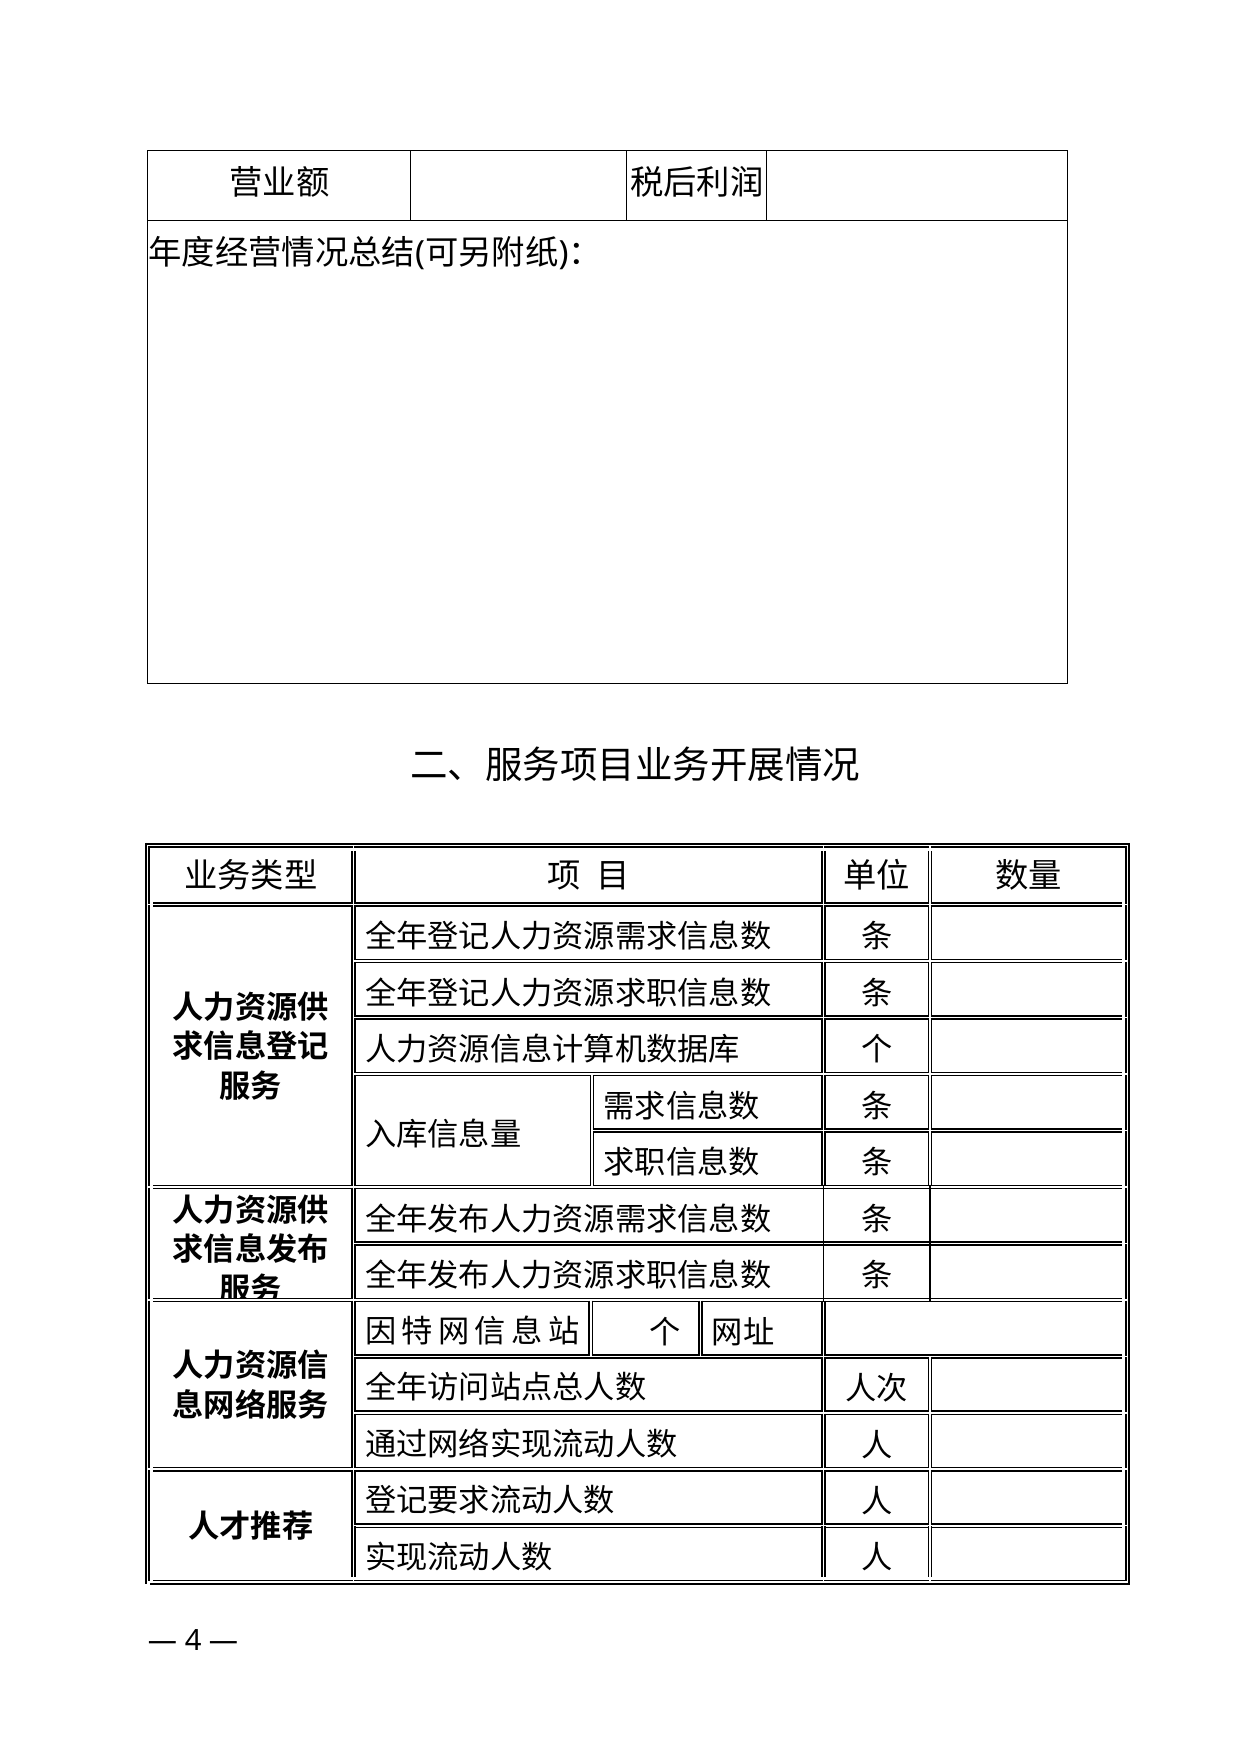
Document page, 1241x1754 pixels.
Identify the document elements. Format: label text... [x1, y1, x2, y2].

table_cell 人力资源信息网络服务 [148, 1298, 353, 1467]
table_cell 营业额 [148, 151, 410, 220]
table_cell [930, 902, 1127, 959]
table_cell 全年登记人力资源求职信息数 [356, 963, 821, 1015]
table_cell 登记要求流动人数 [356, 1472, 821, 1523]
table_header 项 目 [354, 848, 823, 902]
table_cell 条 [826, 1133, 928, 1184]
table_cell 网址 [703, 1302, 821, 1354]
table_cell [826, 1298, 1127, 1354]
table_header 业务类型 [150, 848, 353, 902]
table_header 单位 [823, 845, 930, 902]
table_cell 全年发布人力资源求职信息数 [356, 1246, 823, 1297]
table_header 数量 [930, 847, 1125, 902]
table_cell 全年发布人力资源需求信息数 [356, 1189, 823, 1241]
table_cell 条 [824, 1246, 929, 1297]
table_cell [767, 151, 1067, 220]
table_cell 人力资源供求信息登记服务 [148, 902, 353, 1184]
table_cell 条 [826, 963, 928, 1015]
table_cell 条 [826, 1076, 928, 1128]
table_cell 需求信息数 [594, 1076, 821, 1128]
table_cell 入库信息量 [356, 1076, 590, 1184]
table_cell 实现流动人数 [354, 1528, 823, 1580]
table_cell 通过网络实现流动人数 [356, 1415, 821, 1467]
table_cell 求职信息数 [594, 1133, 821, 1184]
table_cell 税后利润 [627, 151, 766, 220]
table_cell [930, 959, 1127, 1015]
table_cell [930, 1128, 1127, 1184]
table_cell [930, 1072, 1127, 1128]
table_cell 人次 [826, 1359, 928, 1410]
table_cell [411, 151, 626, 220]
table_cell 条 [824, 1189, 929, 1241]
table_cell 人才推荐 [148, 1467, 353, 1580]
table_cell 条 [826, 907, 928, 959]
table_cell 因特网信息站点数 [356, 1302, 588, 1354]
table_cell 个 [593, 1302, 698, 1354]
text 二、服务项目业务开展情况 [148, 734, 1122, 789]
table_cell [930, 1410, 1127, 1467]
table_cell 人 [823, 1523, 930, 1580]
table_cell 全年访问站点总人数 [356, 1359, 821, 1410]
table_cell [931, 1241, 1127, 1297]
table_cell 人 [826, 1415, 928, 1467]
table_cell 个 [826, 1020, 928, 1072]
table_cell [931, 1185, 1127, 1241]
table_cell 人力资源供求信息发布服务 [148, 1185, 353, 1297]
table_cell [930, 1354, 1127, 1410]
table_cell 人 [826, 1472, 928, 1523]
table_cell 全年登记人力资源需求信息数 [356, 907, 821, 959]
table_cell [930, 1015, 1127, 1072]
table_cell [930, 1467, 1127, 1523]
table_cell 人力资源信息计算机数据库 [356, 1020, 821, 1072]
table_cell [930, 1523, 1127, 1580]
table_cell 年度经营情况总结(可另附纸)： [148, 221, 1067, 682]
